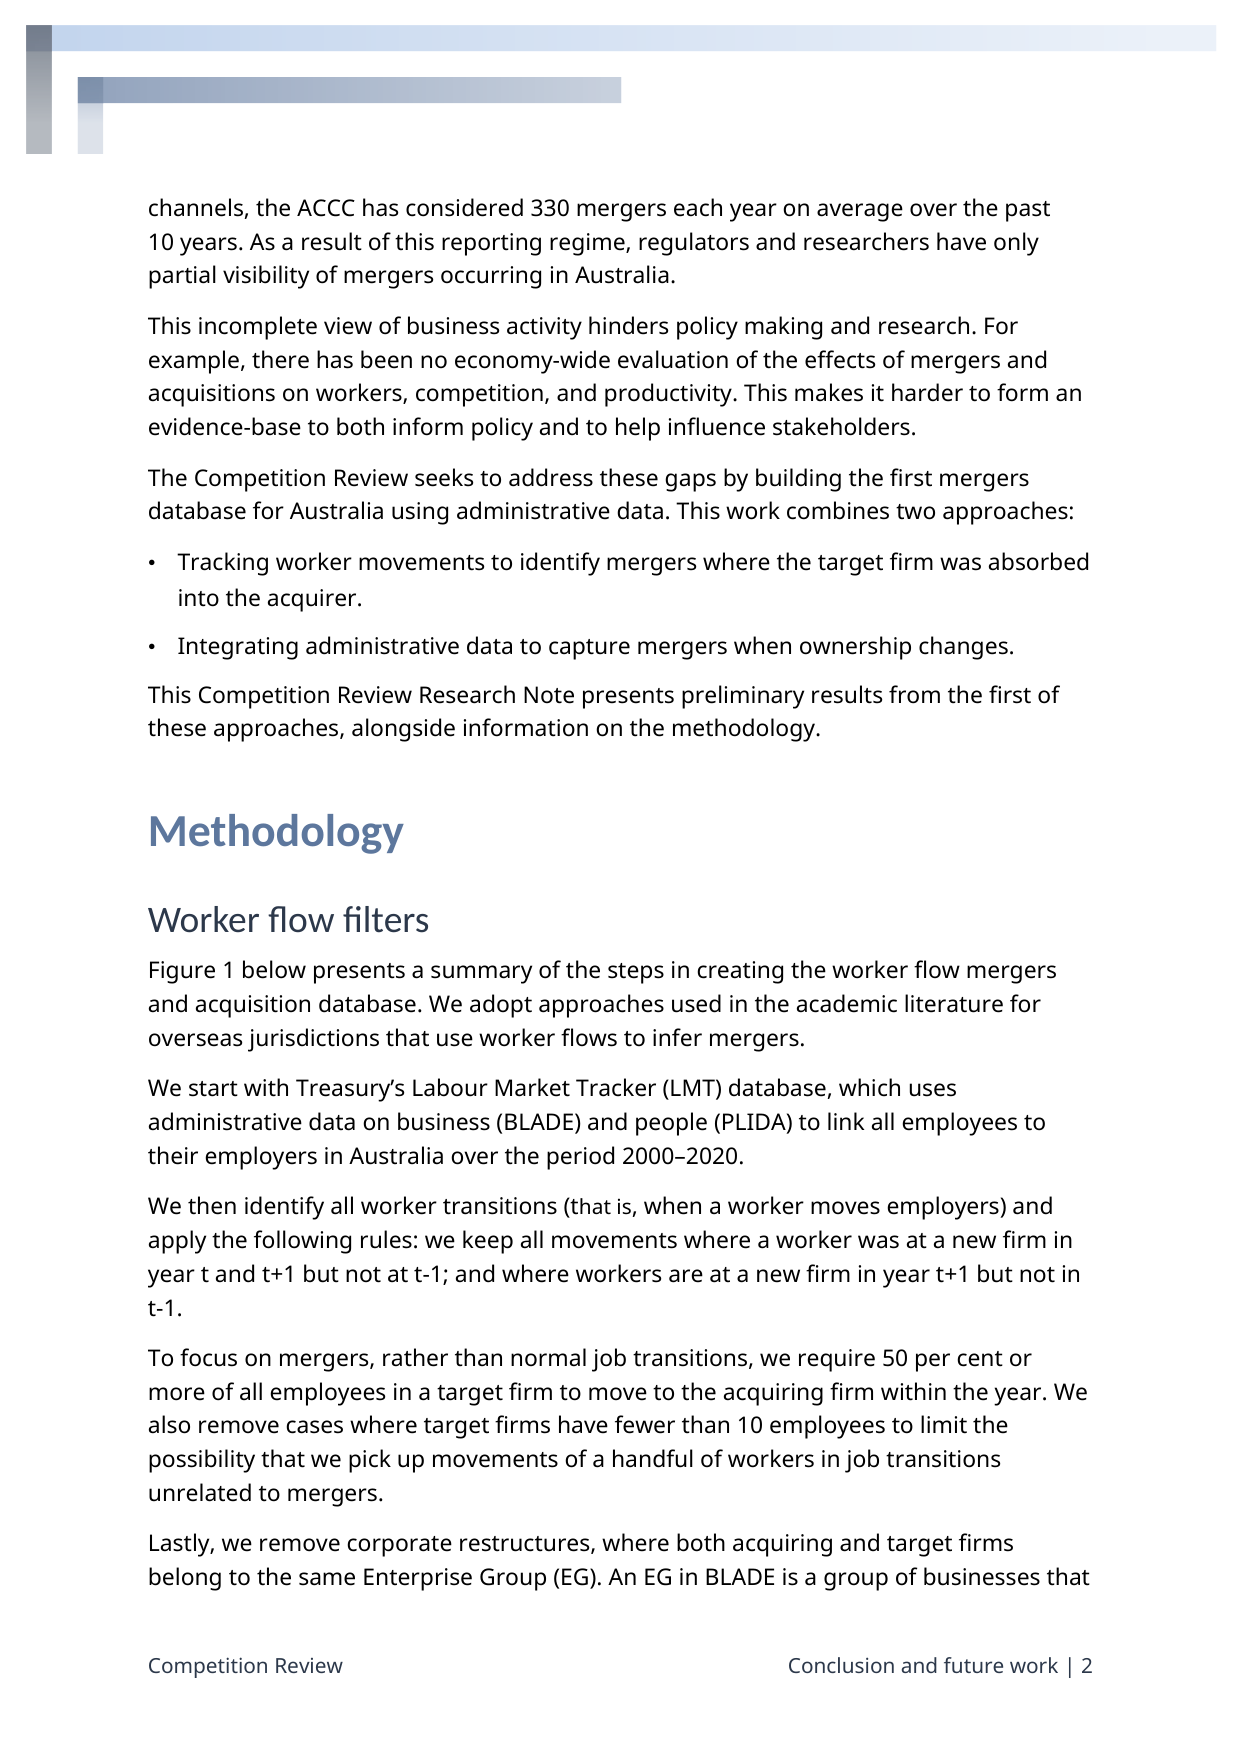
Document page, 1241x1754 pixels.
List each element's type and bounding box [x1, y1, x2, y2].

picture [0, 0, 1241, 154]
